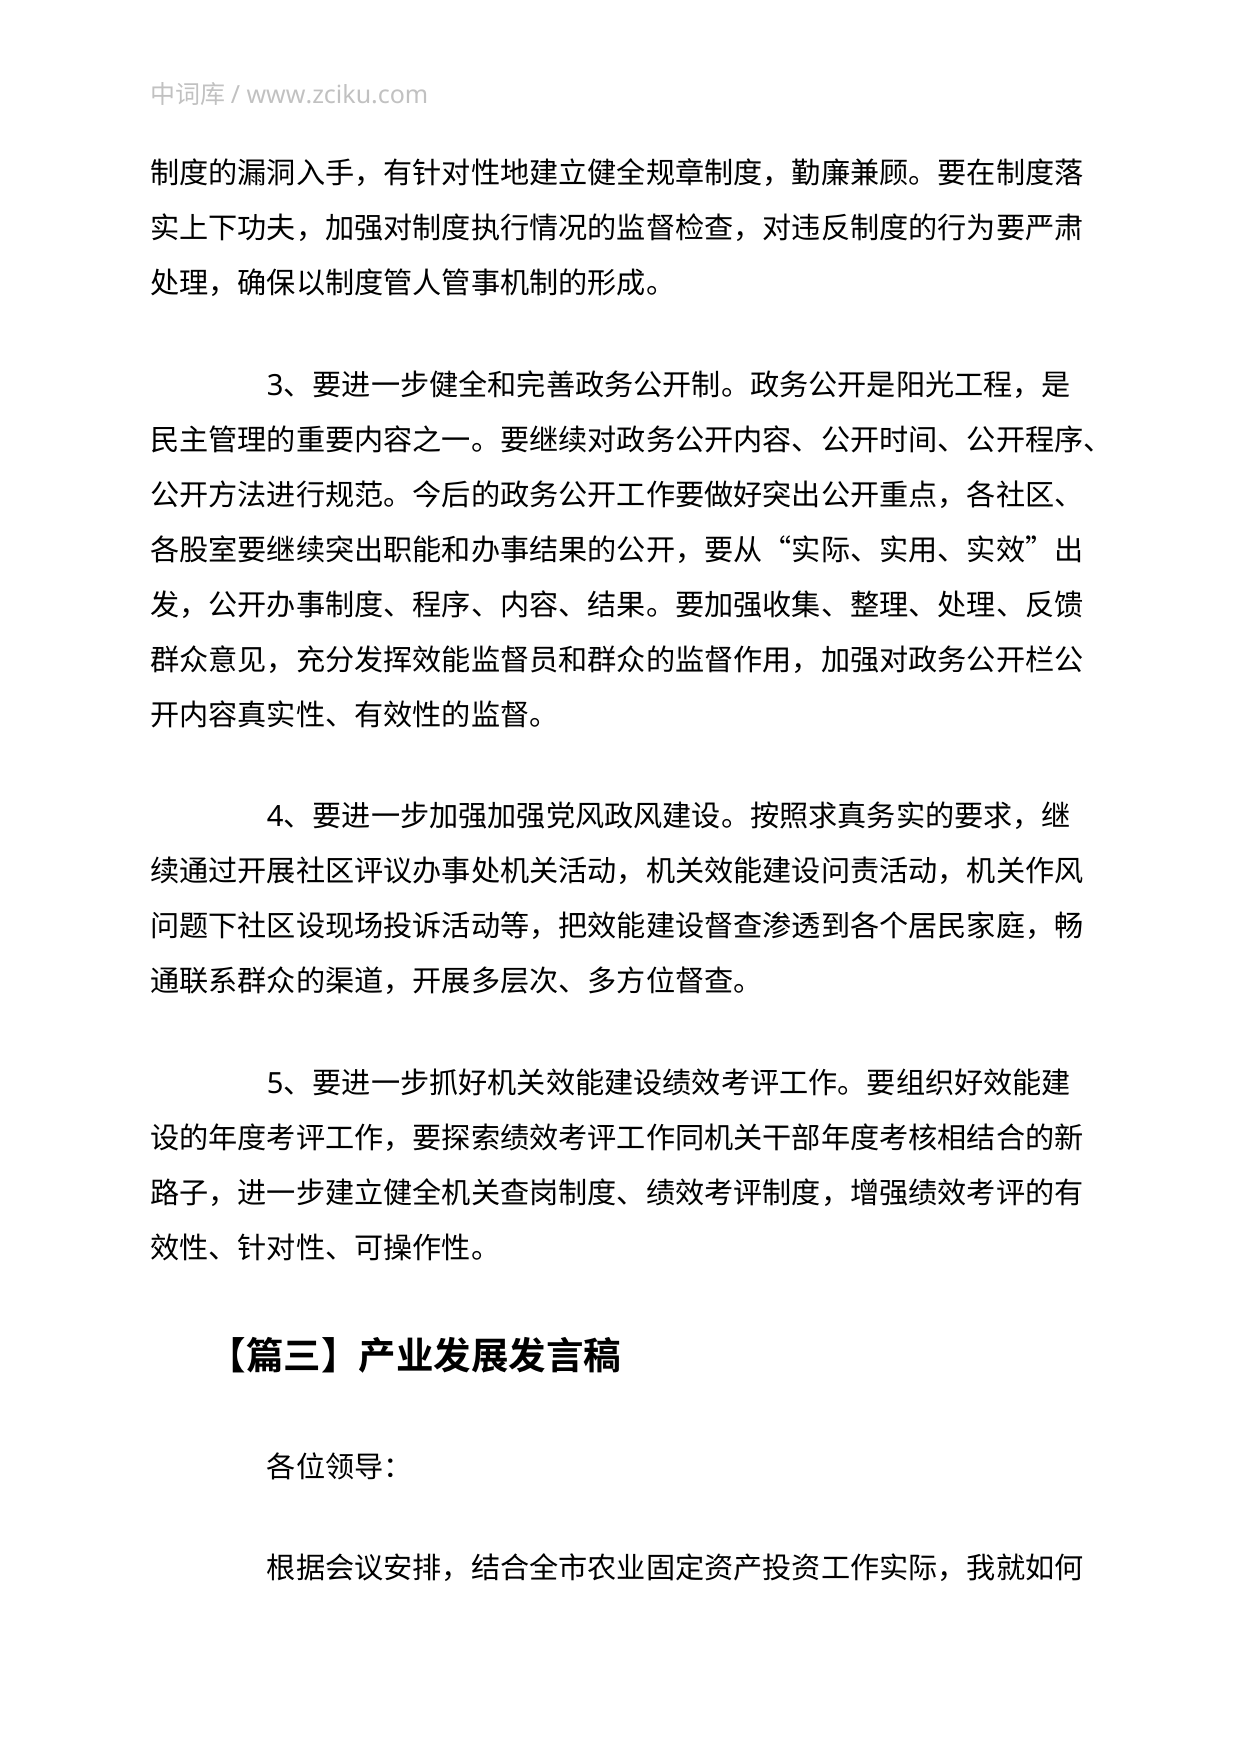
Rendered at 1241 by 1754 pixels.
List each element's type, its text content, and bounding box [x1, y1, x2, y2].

text 各位领导： [150, 1443, 1090, 1486]
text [150, 150, 1090, 302]
text 4、要进一步加强加强党风政风建设。按照求真务实的要求，继续通过开展社区评议办事处机关活动，机关效能建设问责活动，机关作风问题下社区设现场投诉活动等，把效能建设督查渗透到各个居民家庭，畅通联系群众的渠道，开展多层次、多方位督查。 [150, 793, 1090, 1000]
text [150, 1545, 1090, 1587]
text 3、要进一步健全和完善政务公开制。政务公开是阳光工程，是民主管理的重要内容之一。要继续对政务公开内容、公开时间、公开程序、公开方法进行规范。今后的政务公开工作要做好突出公开重点，各社区、各股室要继续突出职能和办事结果的公开，要从“实际、实用、实效”出发，公开办事制度、程序、内容、结果。要加强收集、整理、处理、反馈群众意见，充分发挥效能监督员和群众的监督作用，加强对政务公开栏公开内容真实性、有效性的监督。 [150, 362, 1090, 733]
text 【篇三】产业发展发言稿 [150, 1326, 1090, 1380]
text 5、要进一步抓好机关效能建设绩效考评工作。要组织好效能建设的年度考评工作，要探索绩效考评工作同机关干部年度考核相结合的新路子，进一步建立健全机关查岗制度、绩效考评制度，增强绩效考评的有效性、针对性、可操作性。 [150, 1059, 1090, 1266]
